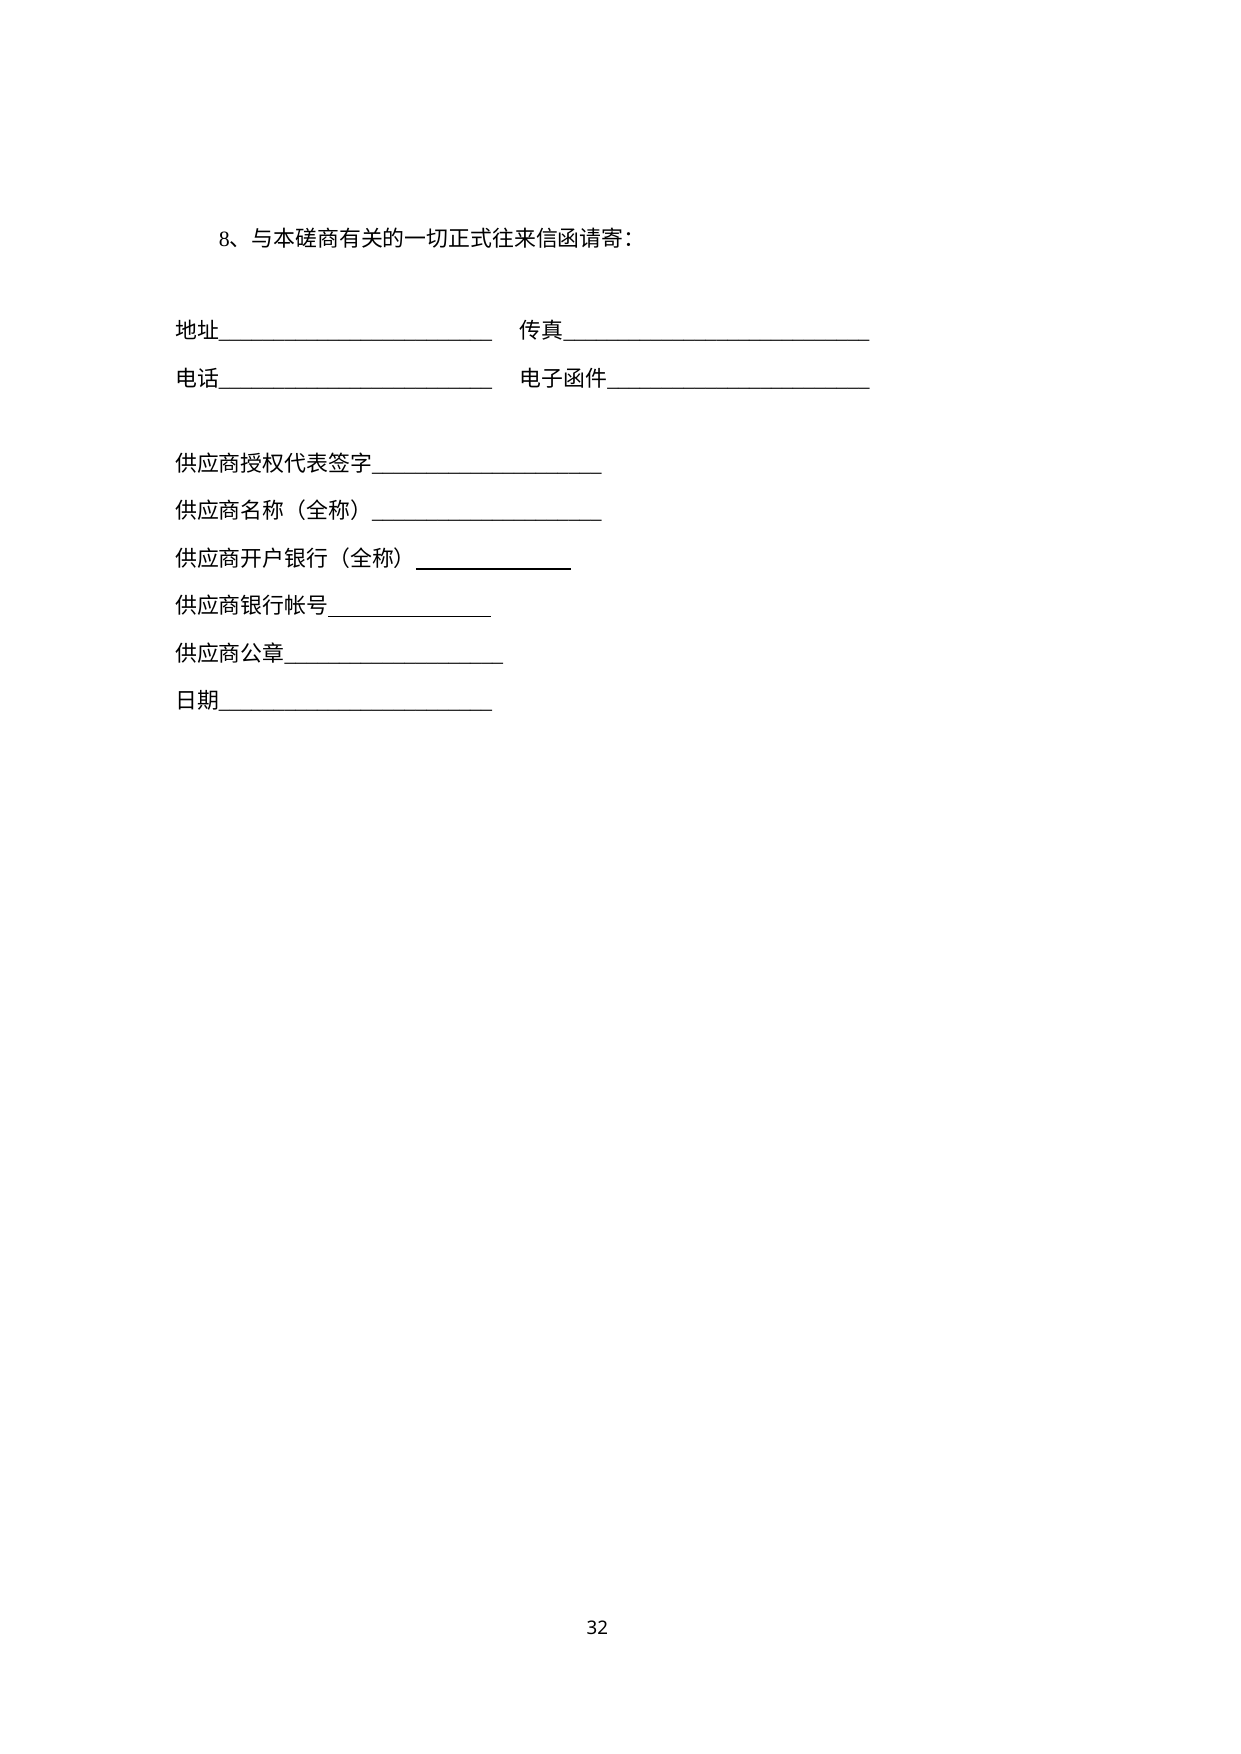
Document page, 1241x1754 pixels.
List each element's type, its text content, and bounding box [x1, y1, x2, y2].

text 供应商名称（全称）_____________________ [175, 493, 1063, 525]
text 供应商公章____________________ [175, 636, 1063, 668]
text 供应商银行帐号 [175, 588, 1063, 620]
text 8、与本磋商有关的一切正式往来信函请寄： [131, 221, 1063, 253]
text 电话_________________________ 电子函件________________________ [175, 361, 1063, 392]
text 日期_________________________ [175, 683, 1063, 715]
text 供应商授权代表签字_____________________ [175, 446, 1063, 478]
text 地址_________________________ 传真____________________________ [175, 313, 1063, 345]
text 供应商开户银行（全称） [175, 541, 1063, 573]
